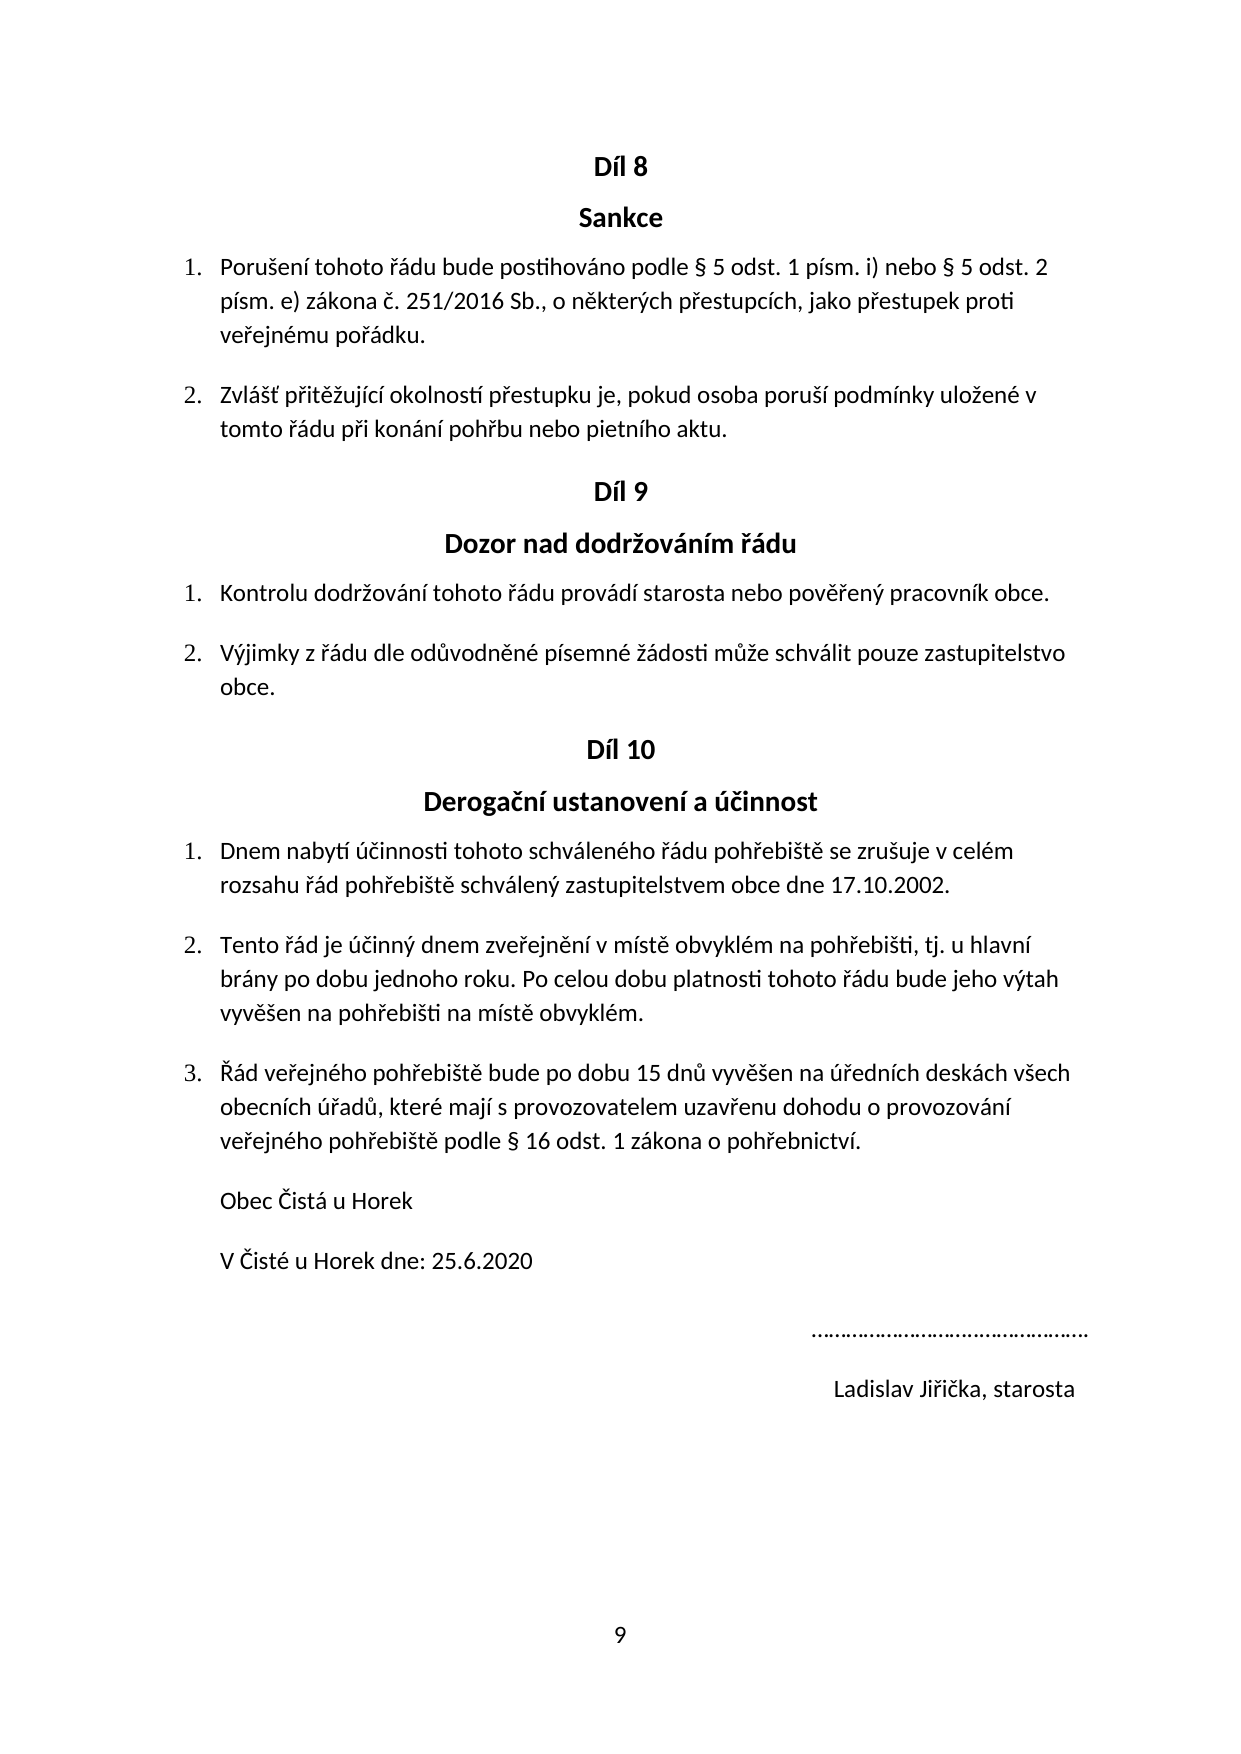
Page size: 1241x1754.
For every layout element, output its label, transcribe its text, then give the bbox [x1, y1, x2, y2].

text Obec Čistá u Horek [220, 1185, 1092, 1216]
list Dnem nabytí účinnosti tohoto schváleného řádu pohřebiště se zrušuje v celém rozsahu řád pohřebiště schválený zastupitelstvem obce dne 17.10.2002. [183, 835, 1092, 899]
subtitle Díl 9 [149, 473, 1092, 509]
list Řád veřejného pohřebiště bude po dobu 15 dnů vyvěšen na úředních deskách všech obecních úřadů, které mají s provozovatelem uzavřenu dohodu o provozování veřejného pohřebiště podle § 16 odst. 1 zákona o pohřebnictví. [183, 1057, 1092, 1155]
subtitle Sankce [149, 199, 1092, 235]
list Tento řád je účinný dnem zveřejnění v místě obvyklém na pohřebišti, tj. u hlavní brány po dobu jednoho roku. Po celou dobu platnosti tohoto řádu bude jeho výtah vyvěšen na pohřebišti na místě obvyklém. [183, 929, 1092, 1027]
list Výjimky z řádu dle odůvodněné písemné žádosti může schválit pouze zastupitelstvo obce. [183, 637, 1092, 702]
list Kontrolu dodržování tohoto řádu provádí starosta nebo pověřený pracovník obce. [183, 577, 1092, 608]
subtitle Díl 10 [149, 731, 1092, 767]
text V Čisté u Horek dne: 25.6.2020 ………………………..………………. [220, 1245, 1092, 1343]
subtitle Dozor nad dodržováním řádu [149, 525, 1092, 561]
list Zvlášť přitěžující okolností přestupku je, pokud osoba poruší podmínky uložené v tomto řádu při konání pohřbu nebo pietního aktu. [183, 379, 1092, 444]
text Ladislav Jiřička, starosta [590, 1373, 1092, 1404]
subtitle Derogační ustanovení a účinnost [149, 783, 1092, 819]
subtitle Díl 8 [149, 148, 1092, 183]
list Porušení tohoto řádu bude postihováno podle § 5 odst. 1 písm. i) nebo § 5 odst. 2 písm. e) zákona č. 251/2016 Sb., o některých přestupcích, jako přestupek proti veřejnému pořádku. [183, 251, 1092, 349]
